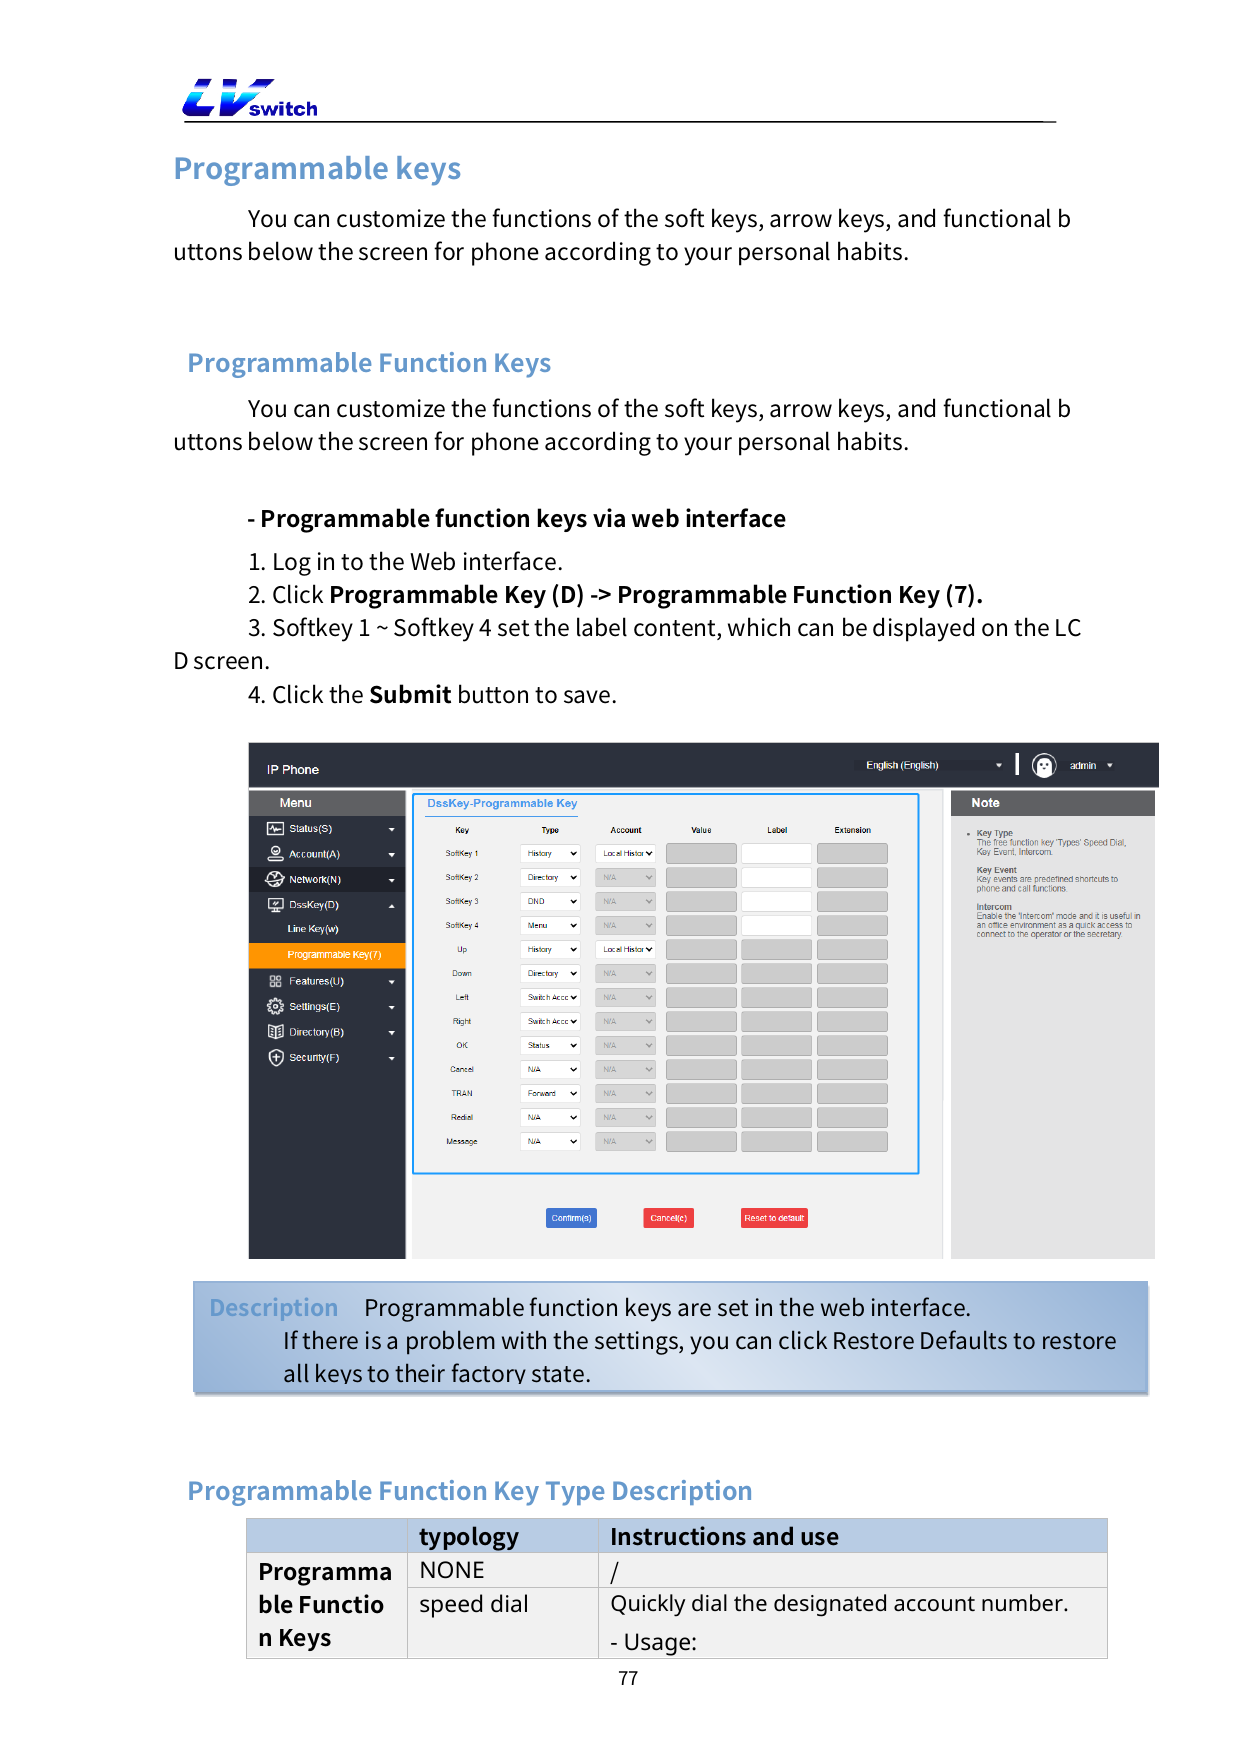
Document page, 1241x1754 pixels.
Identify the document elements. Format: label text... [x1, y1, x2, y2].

table_header typology [408, 1519, 598, 1552]
picture [247, 742, 1159, 1259]
table_header Instructions and use [599, 1519, 1107, 1552]
table_cell / [599, 1553, 1107, 1587]
text 1. Log in to the Web interface. [173, 543, 1084, 577]
text 3. Softkey 1 ~ Softkey 4 set the label content, which can be displayed on the LCD screen. [173, 610, 1084, 676]
text You can customize the functions of the soft keys, arrow keys, and functional buttons below the screen for phone according to your personal habits. [173, 391, 1084, 457]
subtitle Programmable Function Key Type Description [188, 1471, 1084, 1507]
text 4. Click the Submit button to save. [173, 676, 1084, 710]
table_cell Programmable Function Keys [247, 1553, 407, 1657]
picture [179, 76, 317, 118]
subtitle Programmable keys [173, 146, 1084, 188]
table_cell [599, 1588, 1107, 1657]
text 2. Click Programmable Key (D) -> Programmable Function Key (7). [173, 577, 1084, 610]
text You can customize the functions of the soft keys, arrow keys, and functional buttons below the screen for phone according to your personal habits. [173, 201, 1084, 267]
subtitle Programmable Function Keys [188, 344, 1084, 380]
text - Programmable function keys via web interface [187, 500, 1084, 534]
table_cell NONE [408, 1553, 598, 1587]
table_cell speed dial [408, 1588, 598, 1657]
table_header [247, 1519, 407, 1552]
